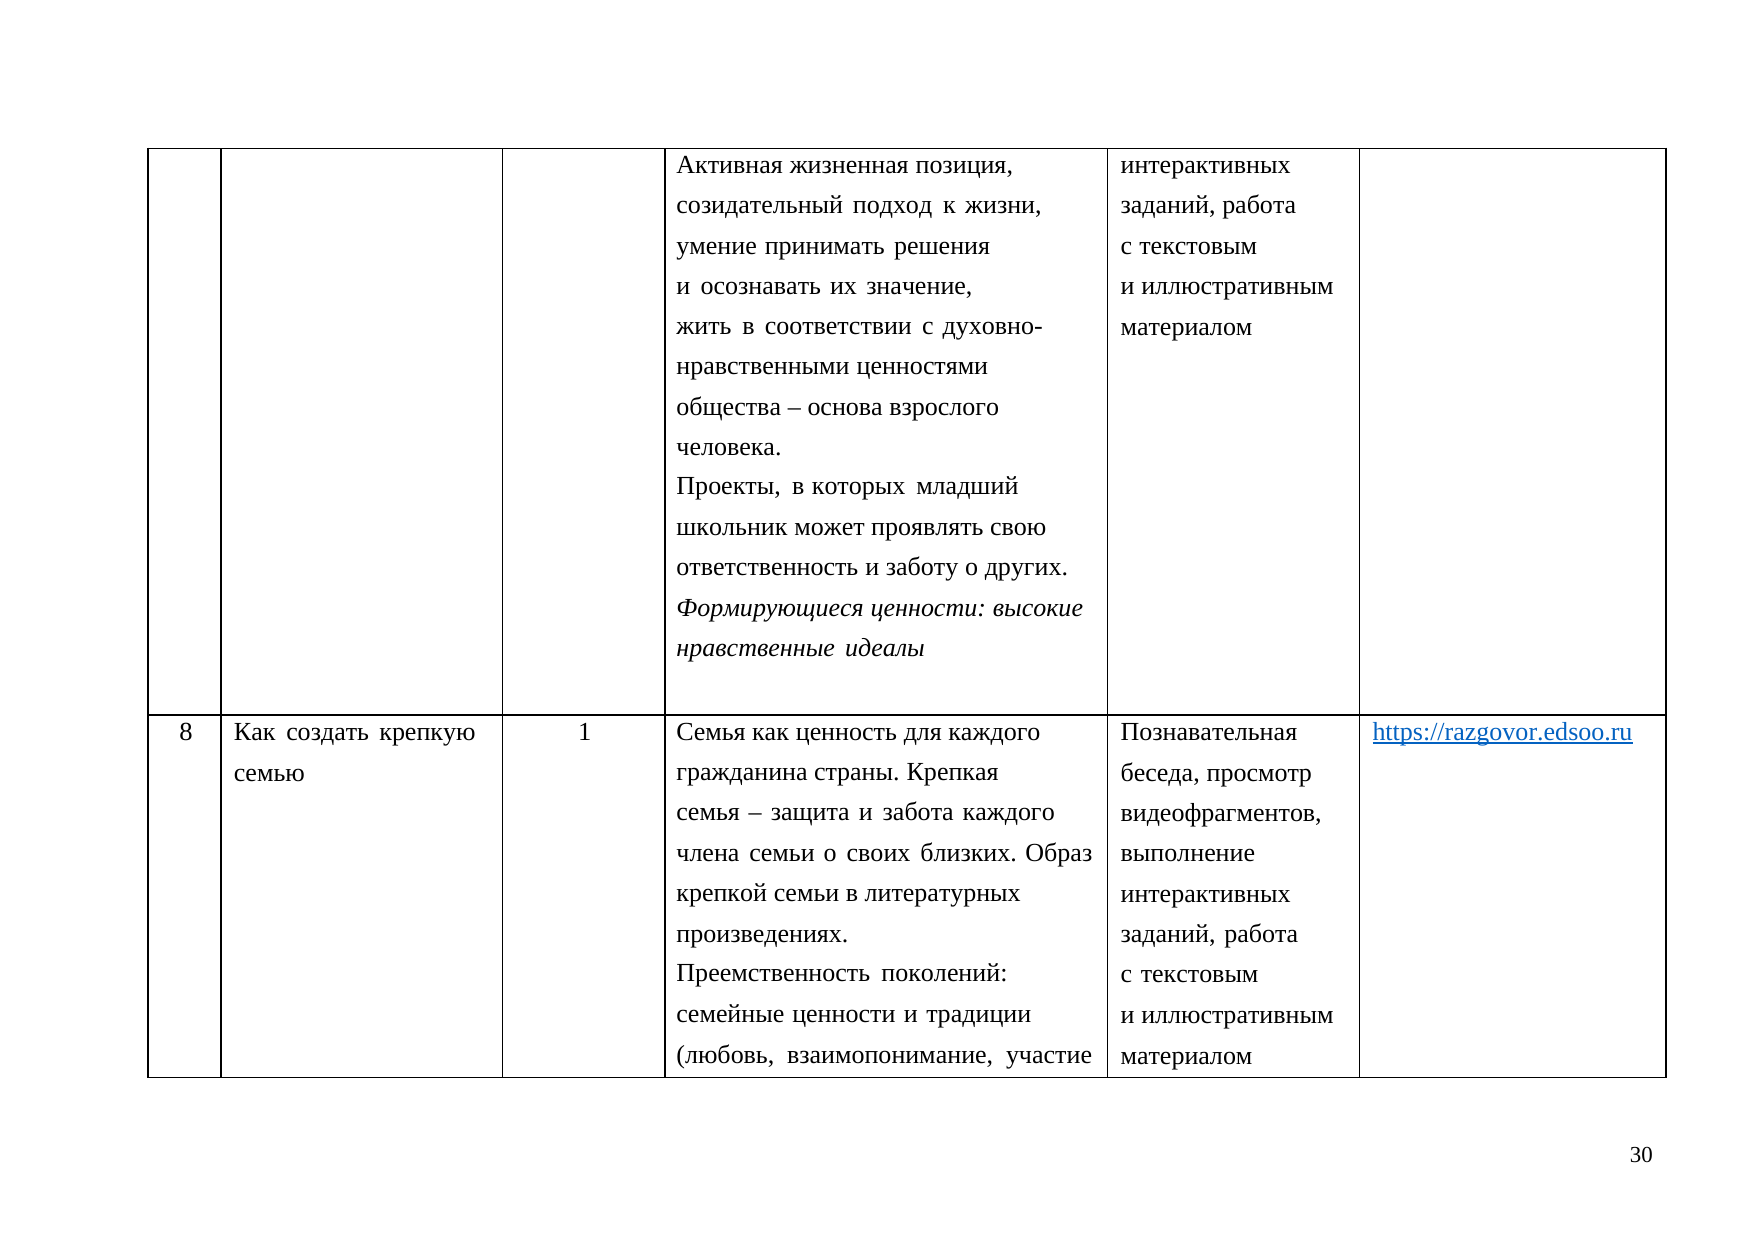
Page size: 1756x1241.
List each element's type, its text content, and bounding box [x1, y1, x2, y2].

table_header Активная жизненная позиция, созидательный подход к жизни, умение принимать решения и осознавать их значение, жить в соответствии с духовно- нравственными ценностями общества – основа взрослого человека. Проекты, в которых младший школьник может проявлять свою ответственность и заботу о других. Формирующиеся ценности: высокие нравственные идеалы [666, 149, 1107, 714]
table_header [1360, 149, 1665, 714]
table_header [503, 149, 664, 714]
table_header [222, 149, 502, 714]
table_cell Семья как ценность для каждого гражданина страны. Крепкая семья – защита и забота каждого члена семьи о своих близких. Образ крепкой семьи в литературных произведениях. Преемственность поколений: семейные ценности и традиции (любовь, взаимопонимание, участие [666, 716, 1107, 1077]
table_cell Познавательная беседа, просмотр видеофрагментов, выполнение интерактивных заданий, работа с текстовым и иллюстративным материалом [1108, 716, 1359, 1077]
table_header [149, 149, 220, 714]
table_cell 8 [149, 716, 220, 1077]
table_cell Как создать крепкую семью [222, 716, 502, 1077]
table_cell https://razgovor.edsoo.ru [1360, 716, 1665, 1077]
table_header интерактивных заданий, работа с текстовым и иллюстративным материалом [1108, 149, 1359, 714]
table_cell 1 [503, 716, 664, 1077]
